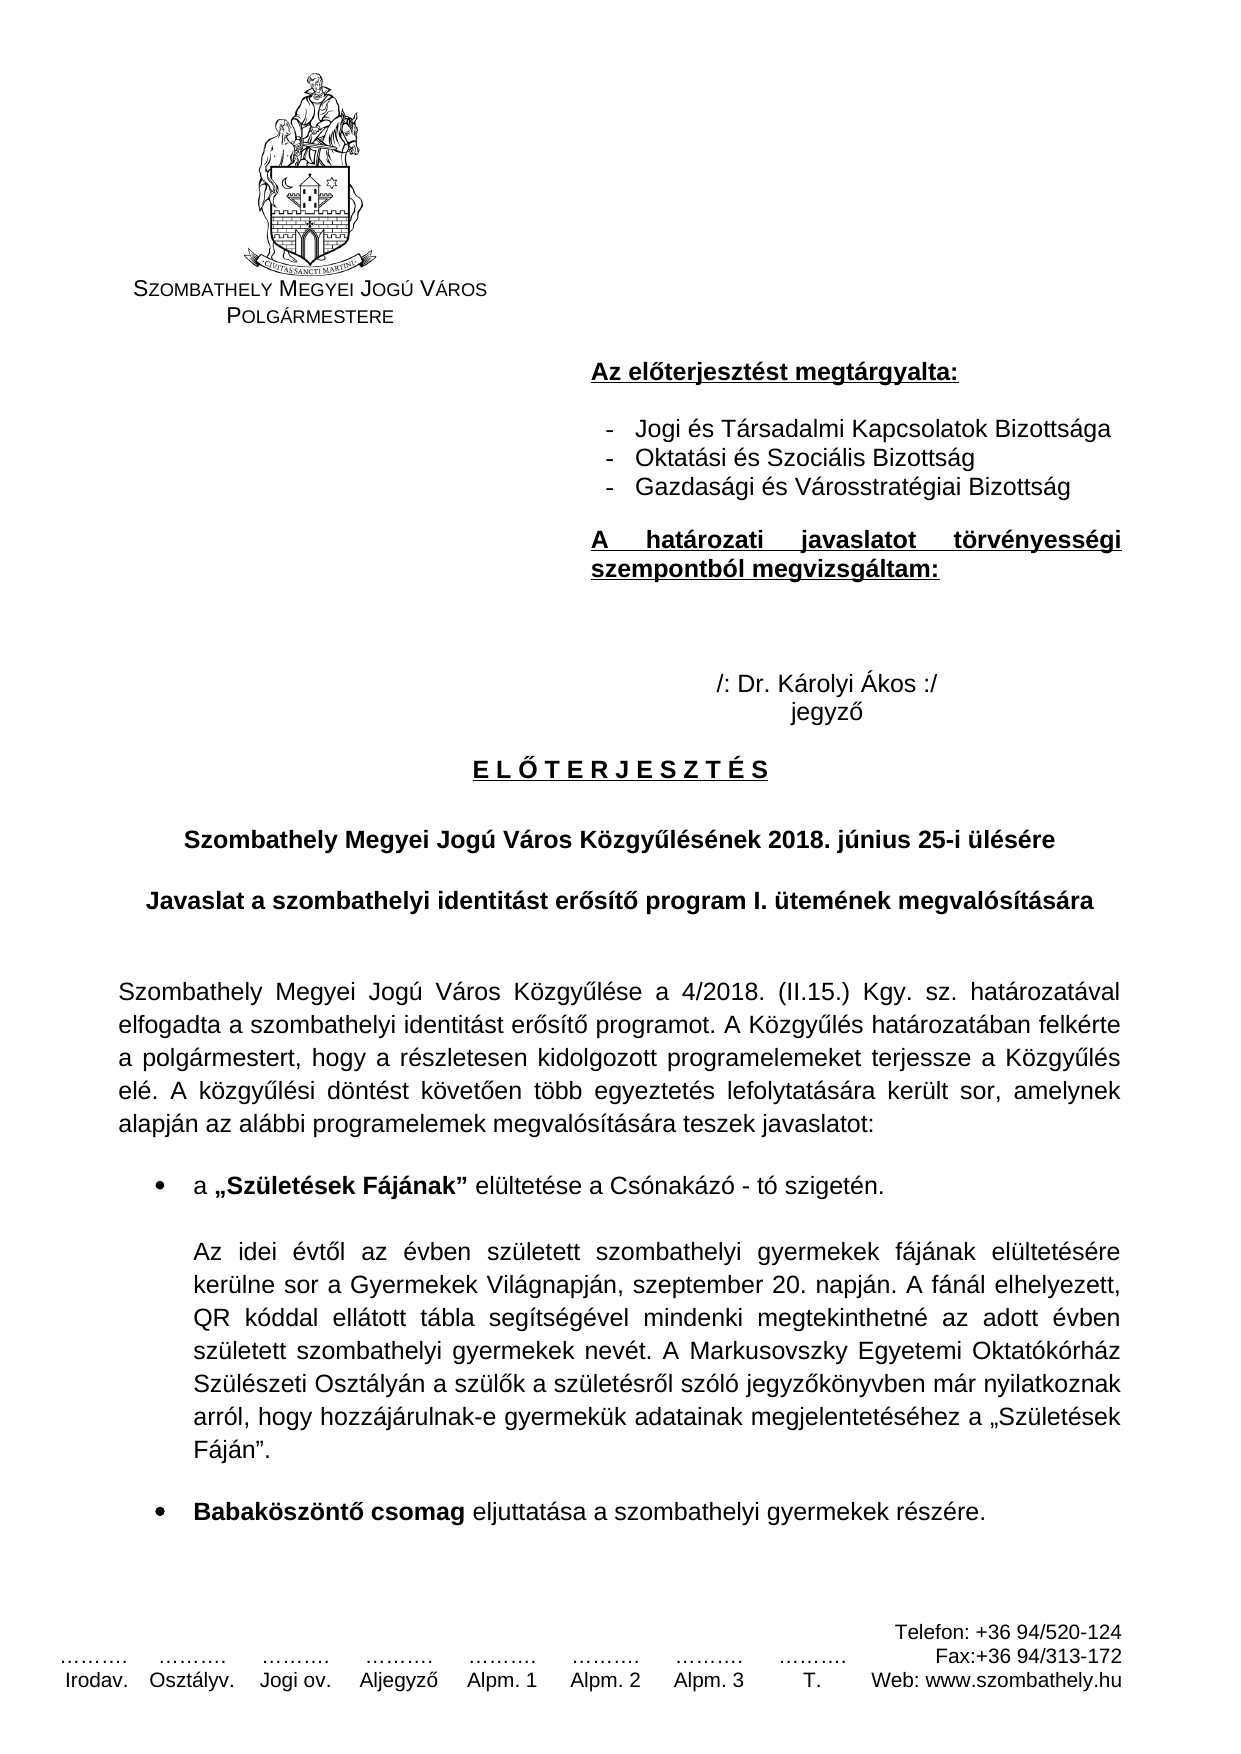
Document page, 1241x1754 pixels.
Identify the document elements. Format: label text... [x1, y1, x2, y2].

list Az idei évtől az évben született szombathelyi gyermekek fájának elültetésére kerülne sor a Gyermekek Világnapján, szeptember 20. napján. A fánál elhelyezett, QR kóddal ellátott tábla segítségével mindenki megtekinthetné az adott évben született szombathelyi gyermekek nevét. A Markusovszky Egyetemi Oktatókórház Szülészeti Osztályán a szülők a születésről szóló jegyzőkönyvben már nyilatkoznak arról, hogy hozzájárulnak-e gyermekük adatainak megjelentetéséhez a „Születések Fáján”. [193, 1237, 1122, 1464]
text Szombathely Megyei Jogú Város Közgyűlése a 4/2018. (II.15.) Kgy. sz. határozatával elfogadta a szombathelyi identitást erősítő programot. A Közgyűlés határozatában felkérte a polgármestert, hogy a részletesen kidolgozott programelemeket terjessze a Közgyűlés elé. A közgyűlési döntést követően több egyeztetés lefolytatására került sor, amelynek alapján az alábbi programelemek megvalósítására teszek javaslatot: [118, 977, 1122, 1138]
list Babaköszöntő csomag eljuttatása a szombathelyi gyermekek részére. [156, 1497, 1122, 1526]
list E L Ő T E R J E S Z T É S [118, 755, 1122, 784]
picture [243, 73, 377, 276]
text Javaslat a szombathelyi identitást erősítő program I. ütemének megvalósítására [118, 886, 1122, 915]
subtitle Szombathely Megyei Jogú Város Közgyűlésének 2018. június 25-i ülésére [118, 825, 1122, 854]
list a „Születések Fájának” elültetése a Csónakázó - tó szigetén. [156, 1171, 1122, 1199]
